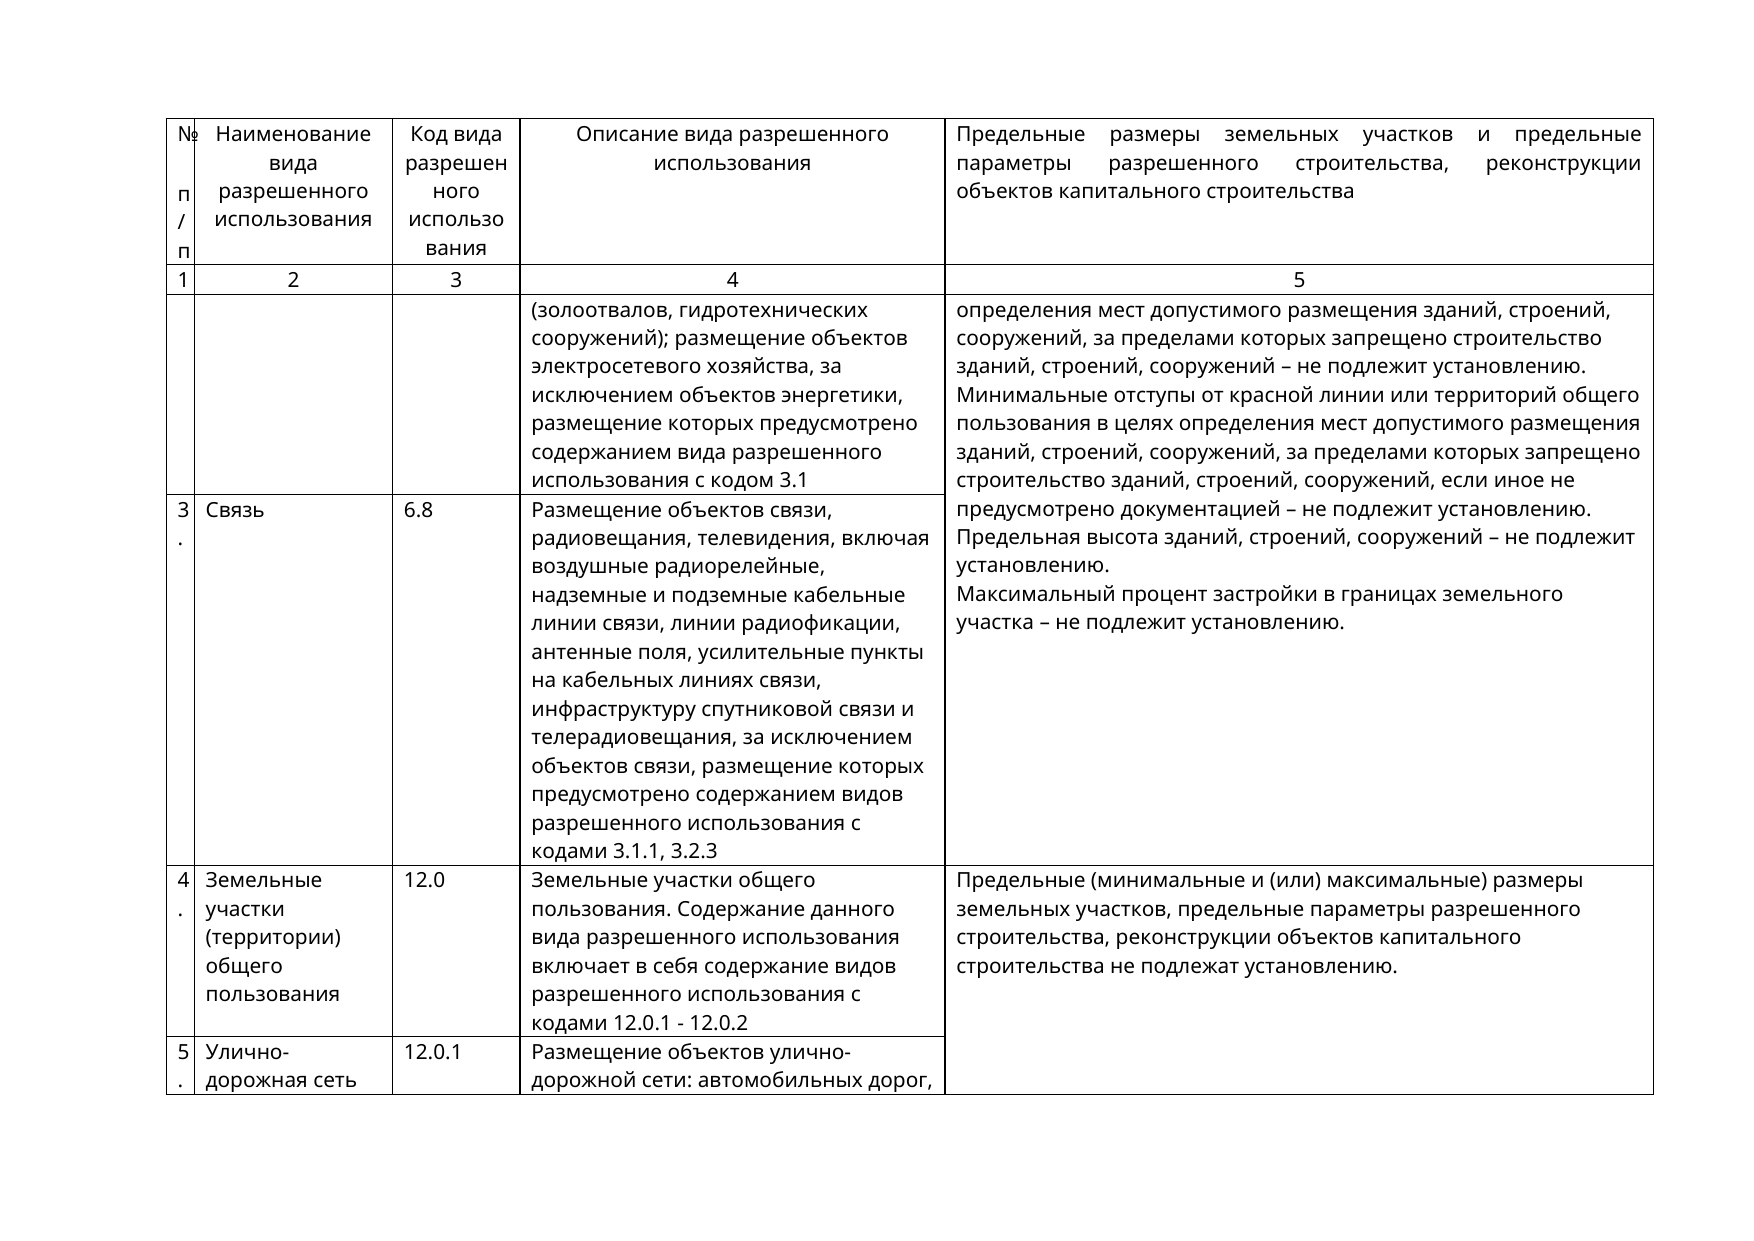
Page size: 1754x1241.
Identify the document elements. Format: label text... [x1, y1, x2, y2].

table_cell 2 [195, 265, 392, 294]
table_cell 3. [167, 495, 194, 864]
table_cell 12.0 [393, 866, 519, 1036]
table_cell Связь [195, 495, 392, 864]
table_cell 3 [393, 265, 519, 294]
table_cell Размещение объектов связи, радиовещания, телевидения, включая воздушные радиорелейные, надземные и подземные кабельные линии связи, линии радиофикации, антенные поля, усилительные пункты на кабельных линиях связи, инфраструктуру спутниковой связи и телерадиовещания, за исключением объектов связи, размещение которых предусмотрено содержанием видов разрешенного использования с кодами 3.1.1, 3.2.3 [521, 495, 944, 864]
table_header Предельные размеры земельных участков и предельные параметры разрешенного строительства, реконструкции объектов капитального строительства [946, 119, 1653, 264]
table_cell 4. [167, 866, 194, 1036]
table_cell 5 [946, 265, 1653, 294]
table_cell 5. [167, 1037, 194, 1094]
table_header Наименование вида разрешенного использования [195, 119, 392, 264]
table_cell Предельные (минимальные и (или) максимальные) размеры земельных участков, предельные параметры разрешенного строительства, реконструкции объектов капитального строительства не подлежат установлению. [946, 866, 1653, 1094]
table_cell 12.0.1 [393, 1037, 519, 1094]
table_cell Улично-дорожная сеть [195, 1037, 392, 1094]
table_cell 6.8 [393, 495, 519, 864]
table_cell 1 [167, 265, 194, 294]
table_header № п/п [167, 119, 194, 264]
table_cell Земельные участки общего пользования. Содержание данного вида разрешенного использования включает в себя содержание видов разрешенного использования с кодами 12.0.1 - 12.0.2 [521, 866, 944, 1036]
table_header Код вида разрешенного использования [393, 119, 519, 264]
table_cell Земельные участки (территории) общего пользования [195, 866, 392, 1036]
table_cell 4 [521, 265, 944, 294]
table_header Описание вида разрешенного использования [521, 119, 944, 264]
